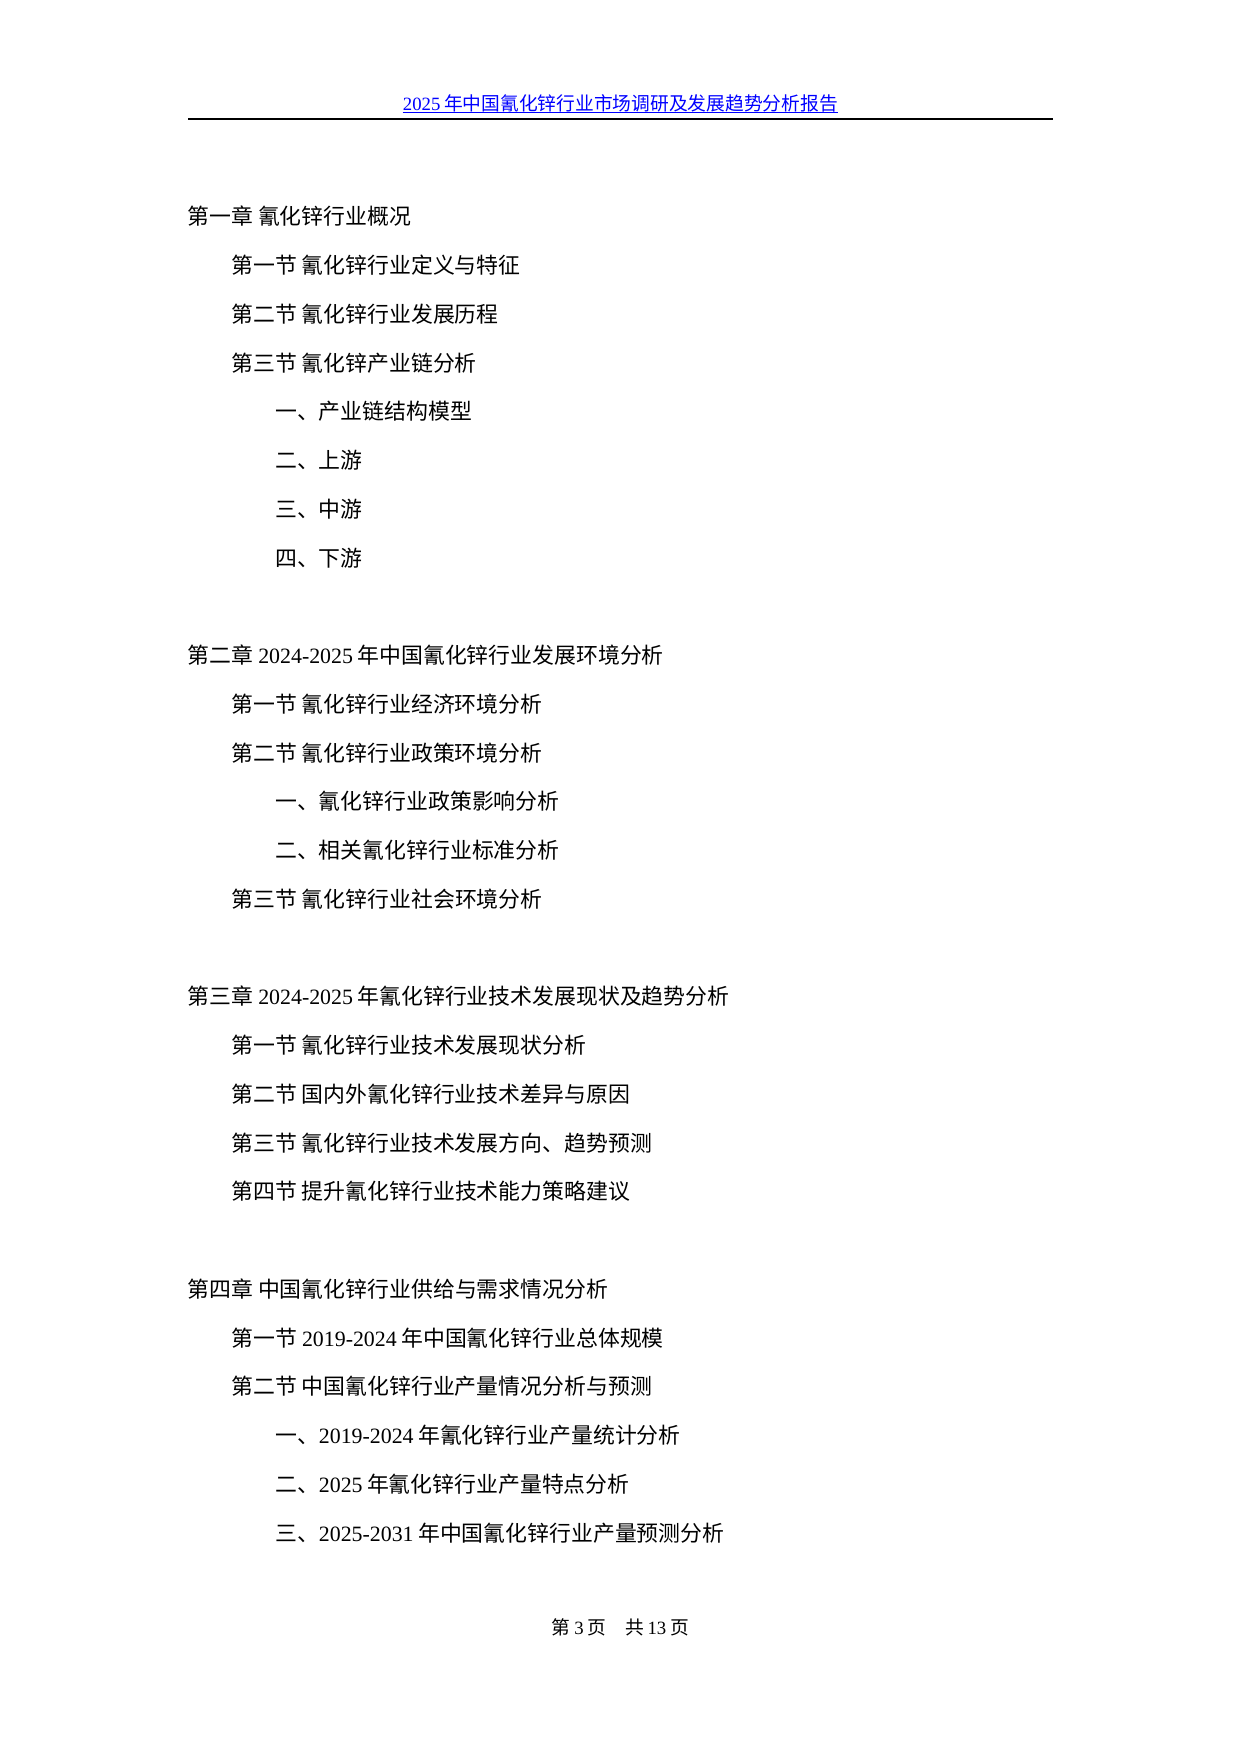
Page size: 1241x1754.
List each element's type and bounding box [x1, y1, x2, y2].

text [187, 150, 1053, 1548]
